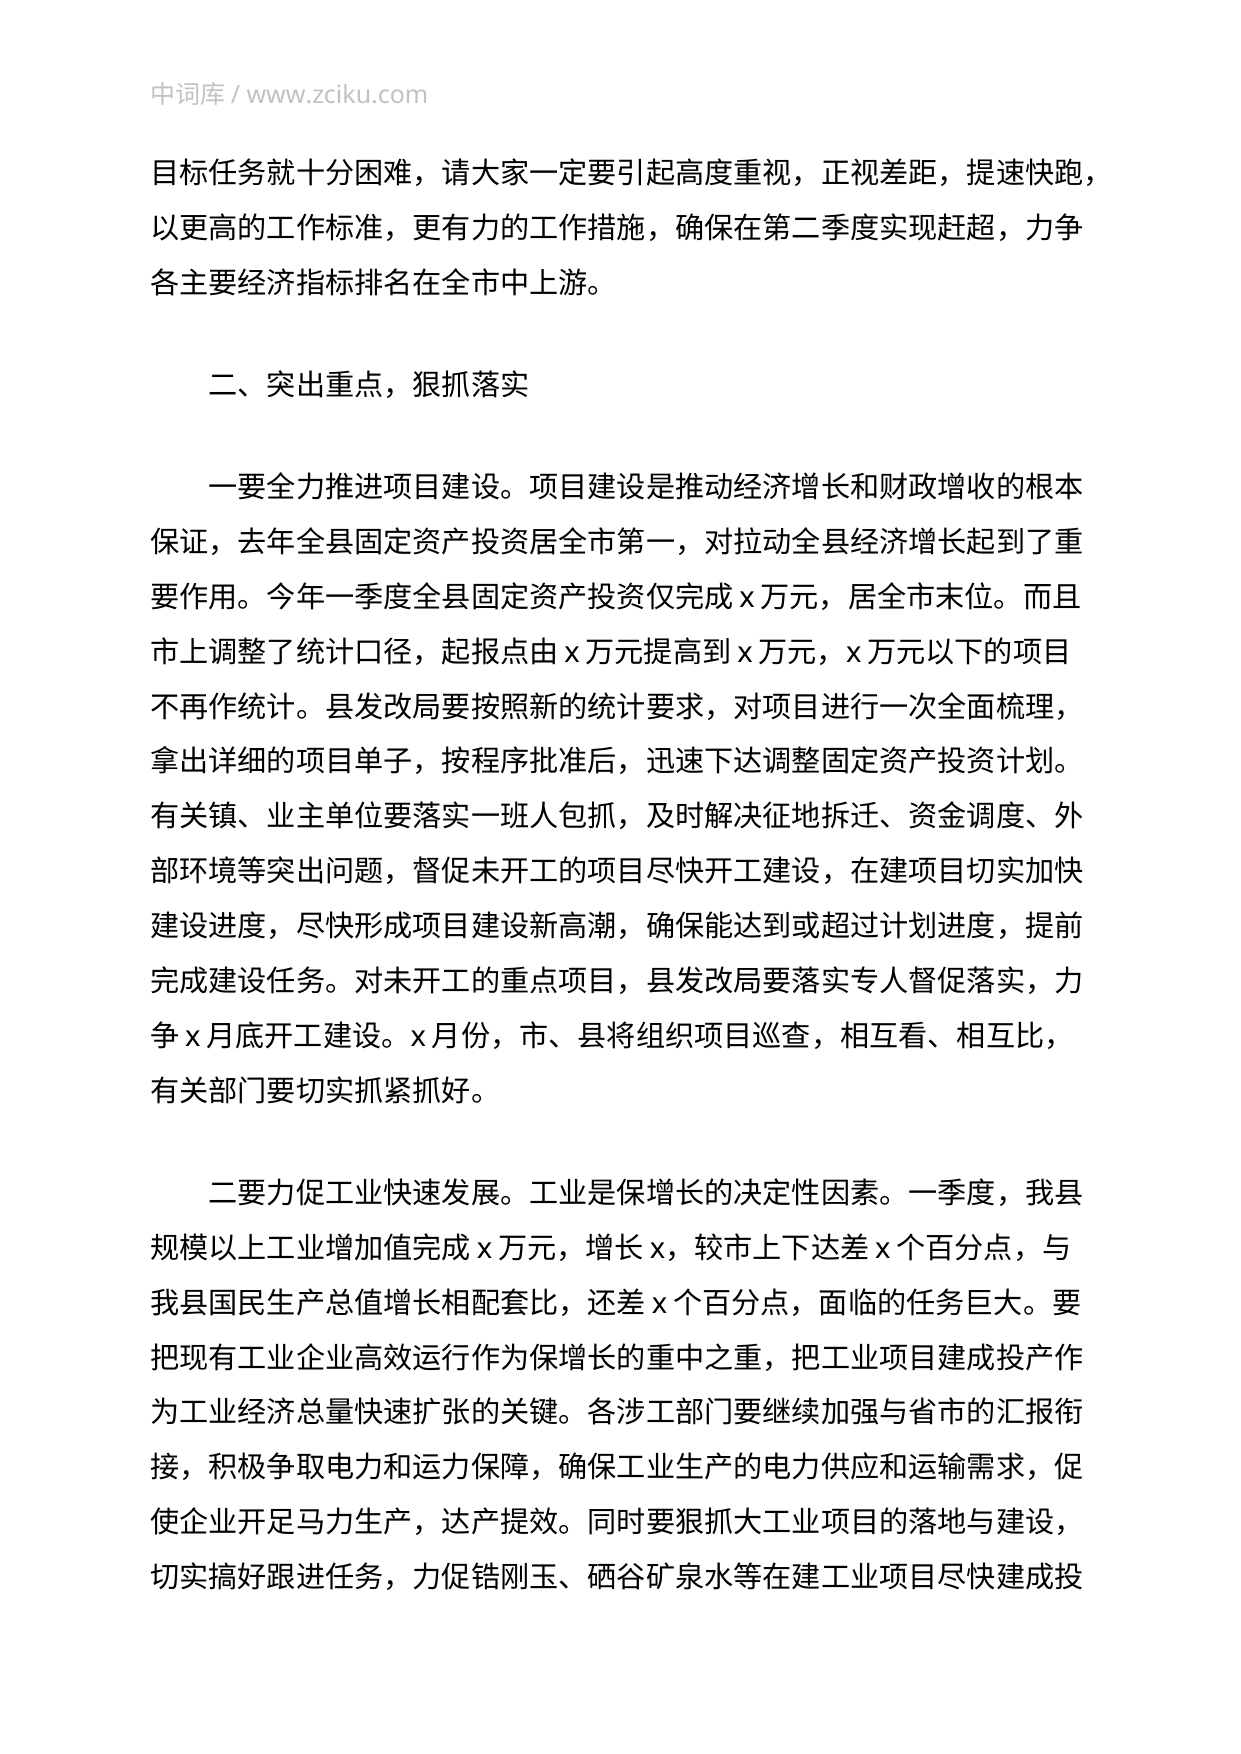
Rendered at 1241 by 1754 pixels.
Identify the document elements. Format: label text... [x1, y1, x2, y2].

text 二、突出重点，狠抓落实 [150, 362, 1090, 404]
text 一要全力推进项目建设。项目建设是推动经济增长和财政增收的根本保证，去年全县固定资产投资居全市第一，对拉动全县经济增长起到了重要作用。今年一季度全县固定资产投资仅完成x万元，居全市末位。而且市上调整了统计口径，起报点由x万元提高到x万元，x万元以下的项目不再作统计。县发改局要按照新的统计要求，对项目进行一次全面梳理，拿出详细的项目单子，按程序批准后，迅速下达调整固定资产投资计划。有关镇、业主单位要落实一班人包抓，及时解决征地拆迁、资金调度、外部环境等突出问题，督促未开工的项目尽快开工建设，在建项目切实加快建设进度，尽快形成项目建设新高潮，确保能达到或超过计划进度，提前完成建设任务。对未开工的重点项目，县发改局要落实专人督促落实，力争x月底开工建设。x月份，市、县将组织项目巡查，相互看、相互比，有关部门要切实抓紧抓好。 [150, 463, 1090, 1110]
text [150, 1169, 1090, 1596]
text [150, 150, 1090, 302]
